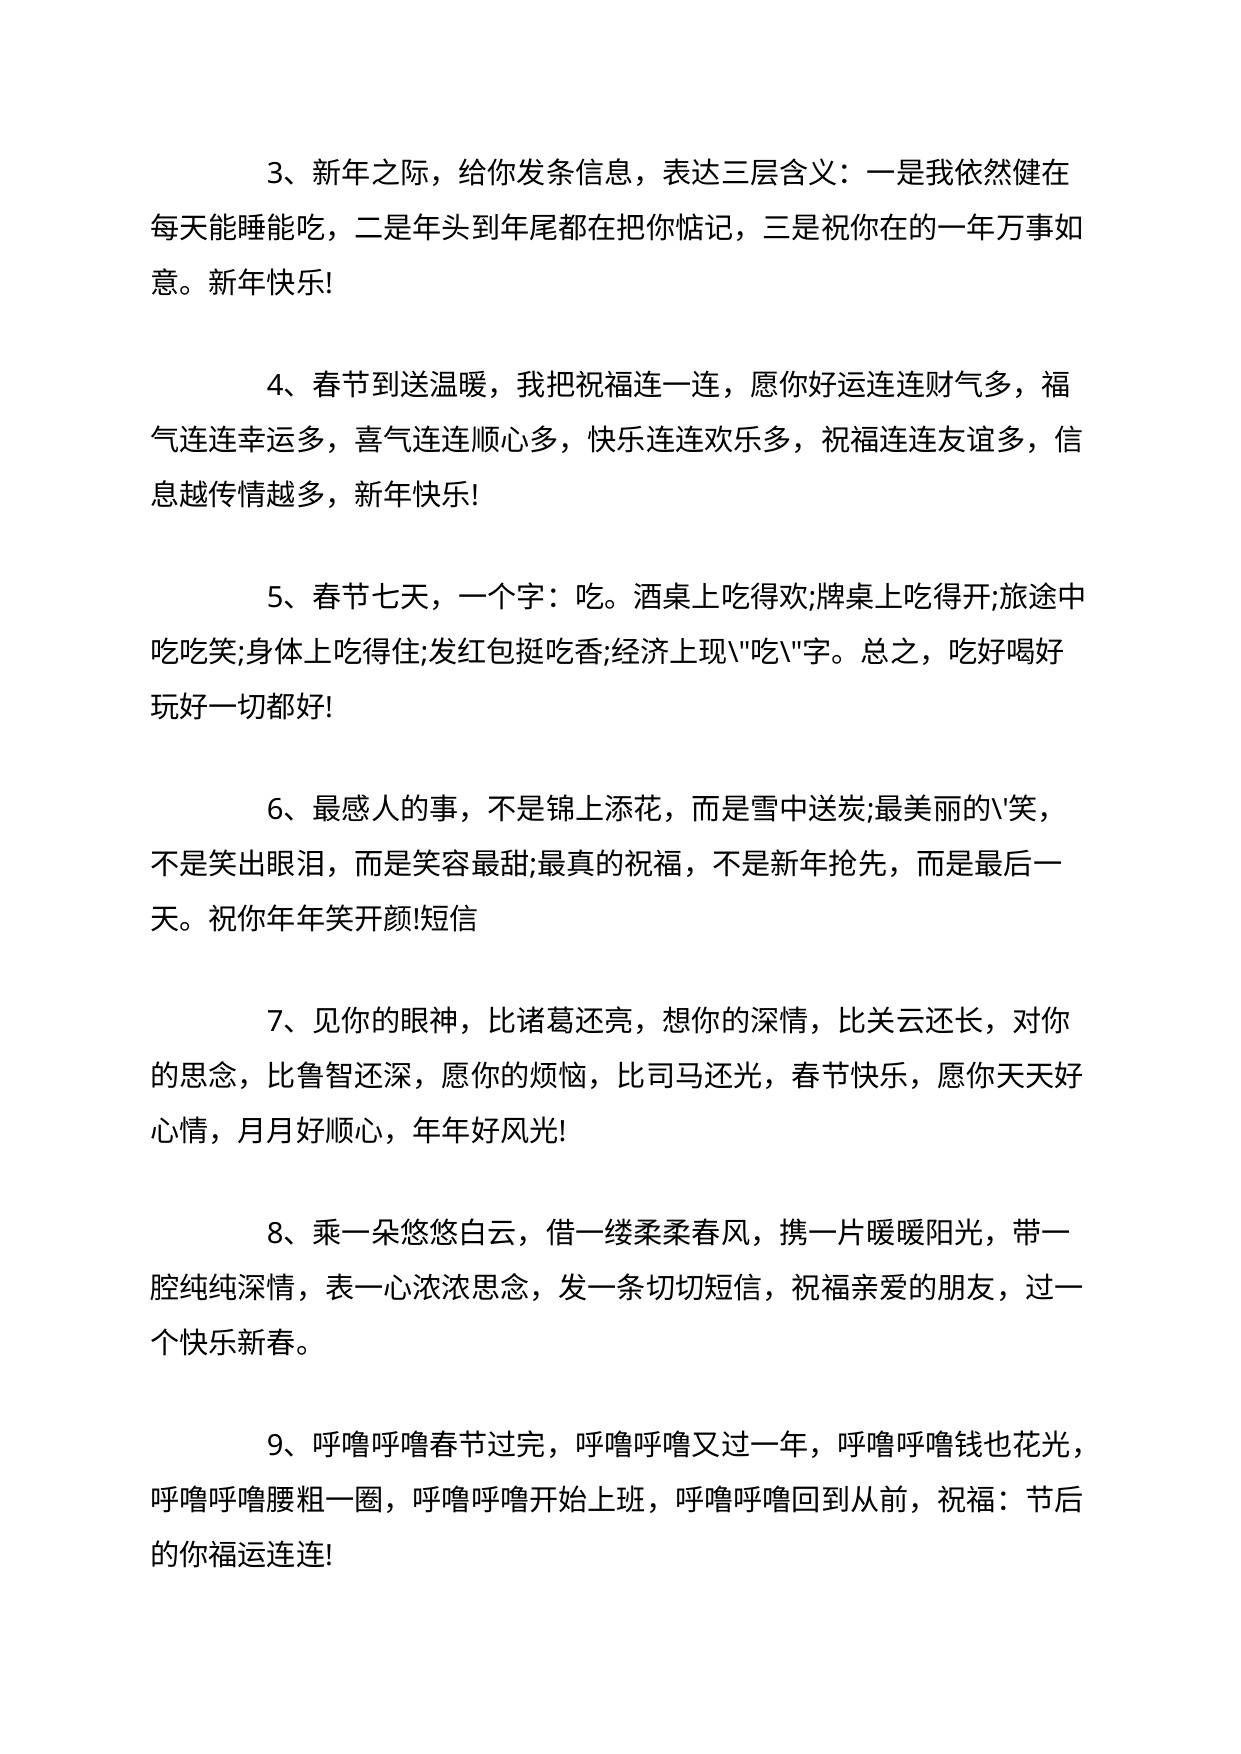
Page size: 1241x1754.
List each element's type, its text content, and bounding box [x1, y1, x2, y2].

text 9、呼噜呼噜春节过完，呼噜呼噜又过一年，呼噜呼噜钱也花光，呼噜呼噜腰粗一圈，呼噜呼噜开始上班，呼噜呼噜回到从前，祝福：节后的你福运连连! [150, 1421, 1090, 1573]
text 4、春节到送温暖，我把祝福连一连，愿你好运连连财气多，福气连连幸运多，喜气连连顺心多，快乐连连欢乐多，祝福连连友谊多，信息越传情越多，新年快乐! [150, 362, 1090, 514]
text 7、见你的眼神，比诸葛还亮，想你的深情，比关云还长，对你的思念，比鲁智还深，愿你的烦恼，比司马还光，春节快乐，愿你天天好心情，月月好顺心，年年好风光! [150, 998, 1090, 1150]
text 5、春节七天，一个字：吃。酒桌上吃得欢;牌桌上吃得开;旅途中吃吃笑;身体上吃得住;发红包挺吃香;经济上现\"吃\"字。总之，吃好喝好玩好一切都好! [150, 574, 1090, 726]
text 3、新年之际，给你发条信息，表达三层含义：一是我依然健在每天能睡能吃，二是年头到年尾都在把你惦记，三是祝你在的一年万事如意。新年快乐! [150, 150, 1090, 302]
text 6、最感人的事，不是锦上添花，而是雪中送炭;最美丽的\'笑，不是笑出眼泪，而是笑容最甜;最真的祝福，不是新年抢先，而是最后一天。祝你年年笑开颜!短信 [150, 786, 1090, 938]
text 8、乘一朵悠悠白云，借一缕柔柔春风，携一片暖暖阳光，带一腔纯纯深情，表一心浓浓思念，发一条切切短信，祝福亲爱的朋友，过一个快乐新春。 [150, 1209, 1090, 1362]
